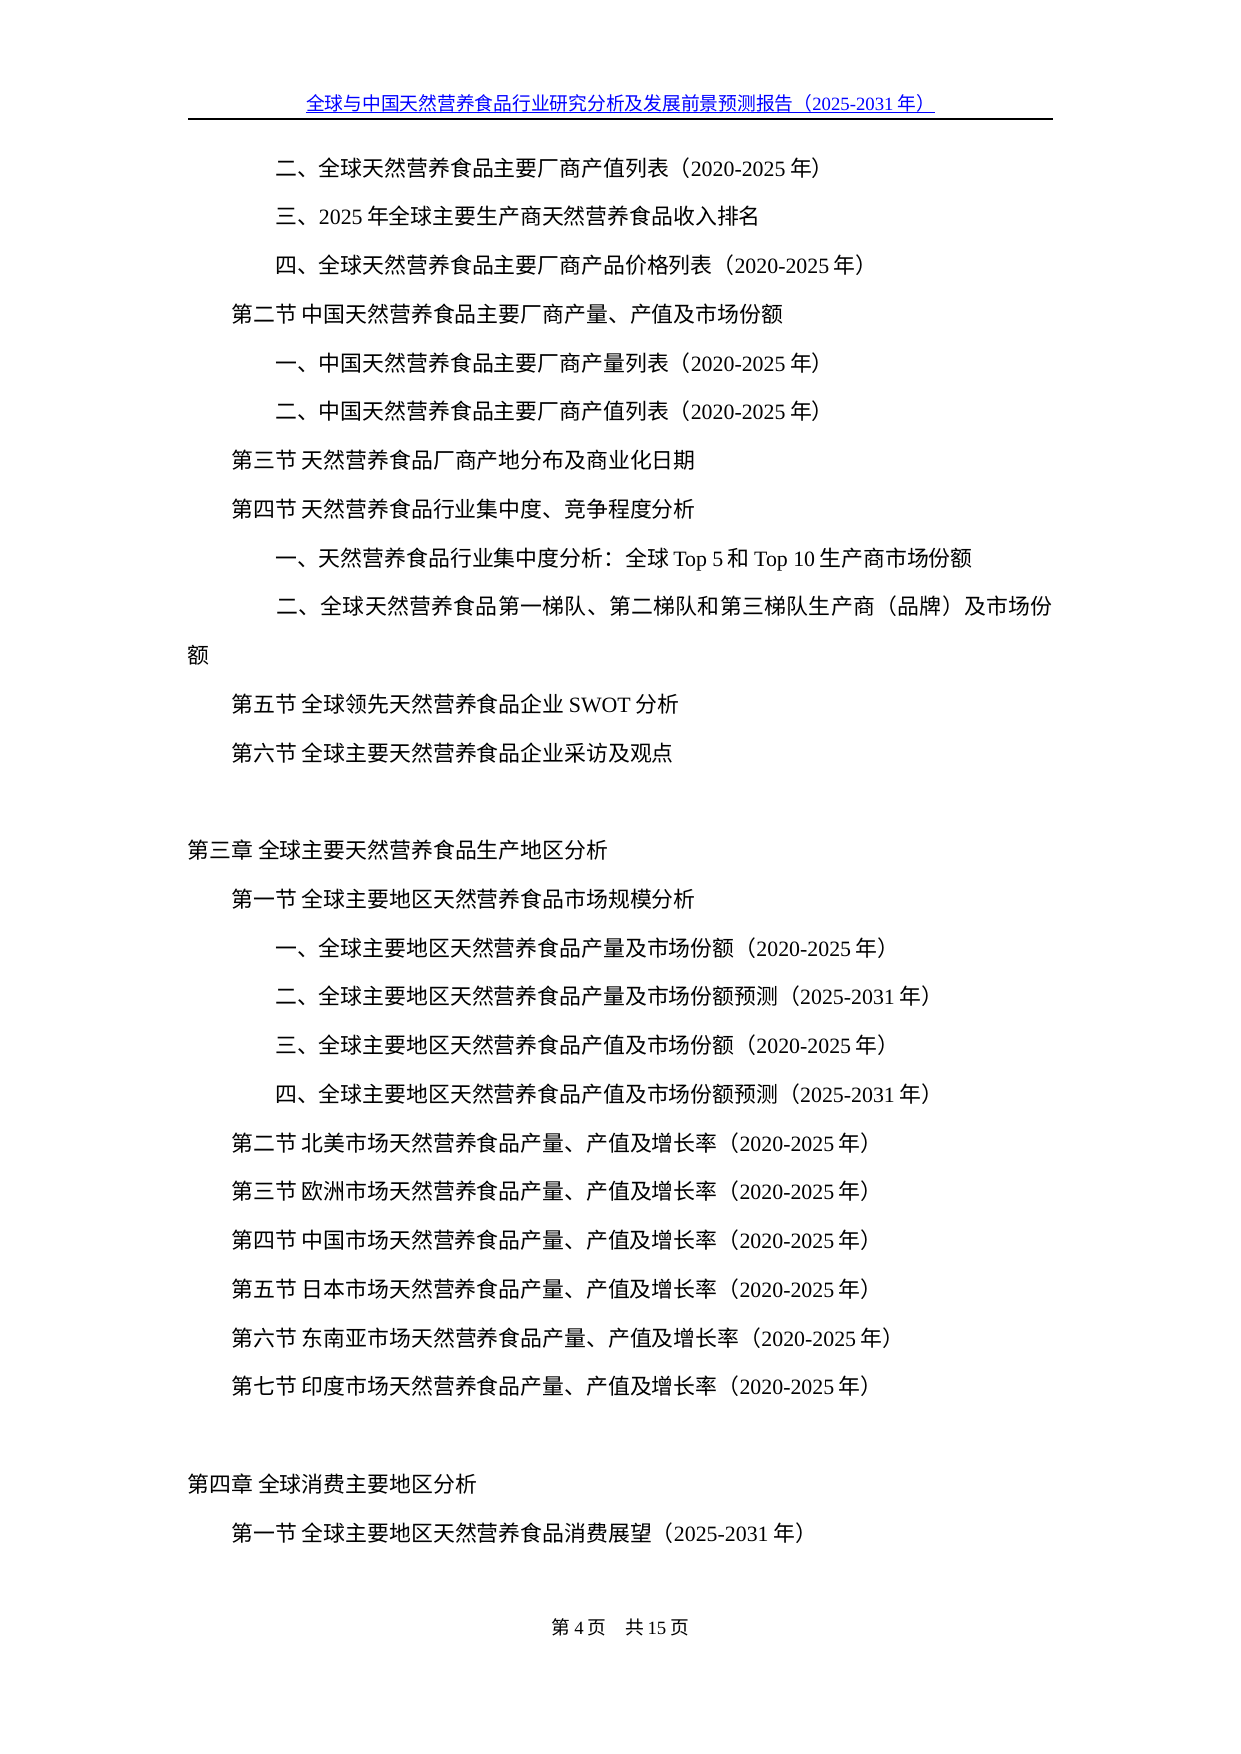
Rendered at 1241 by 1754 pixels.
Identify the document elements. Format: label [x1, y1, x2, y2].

text [187, 150, 1053, 1548]
